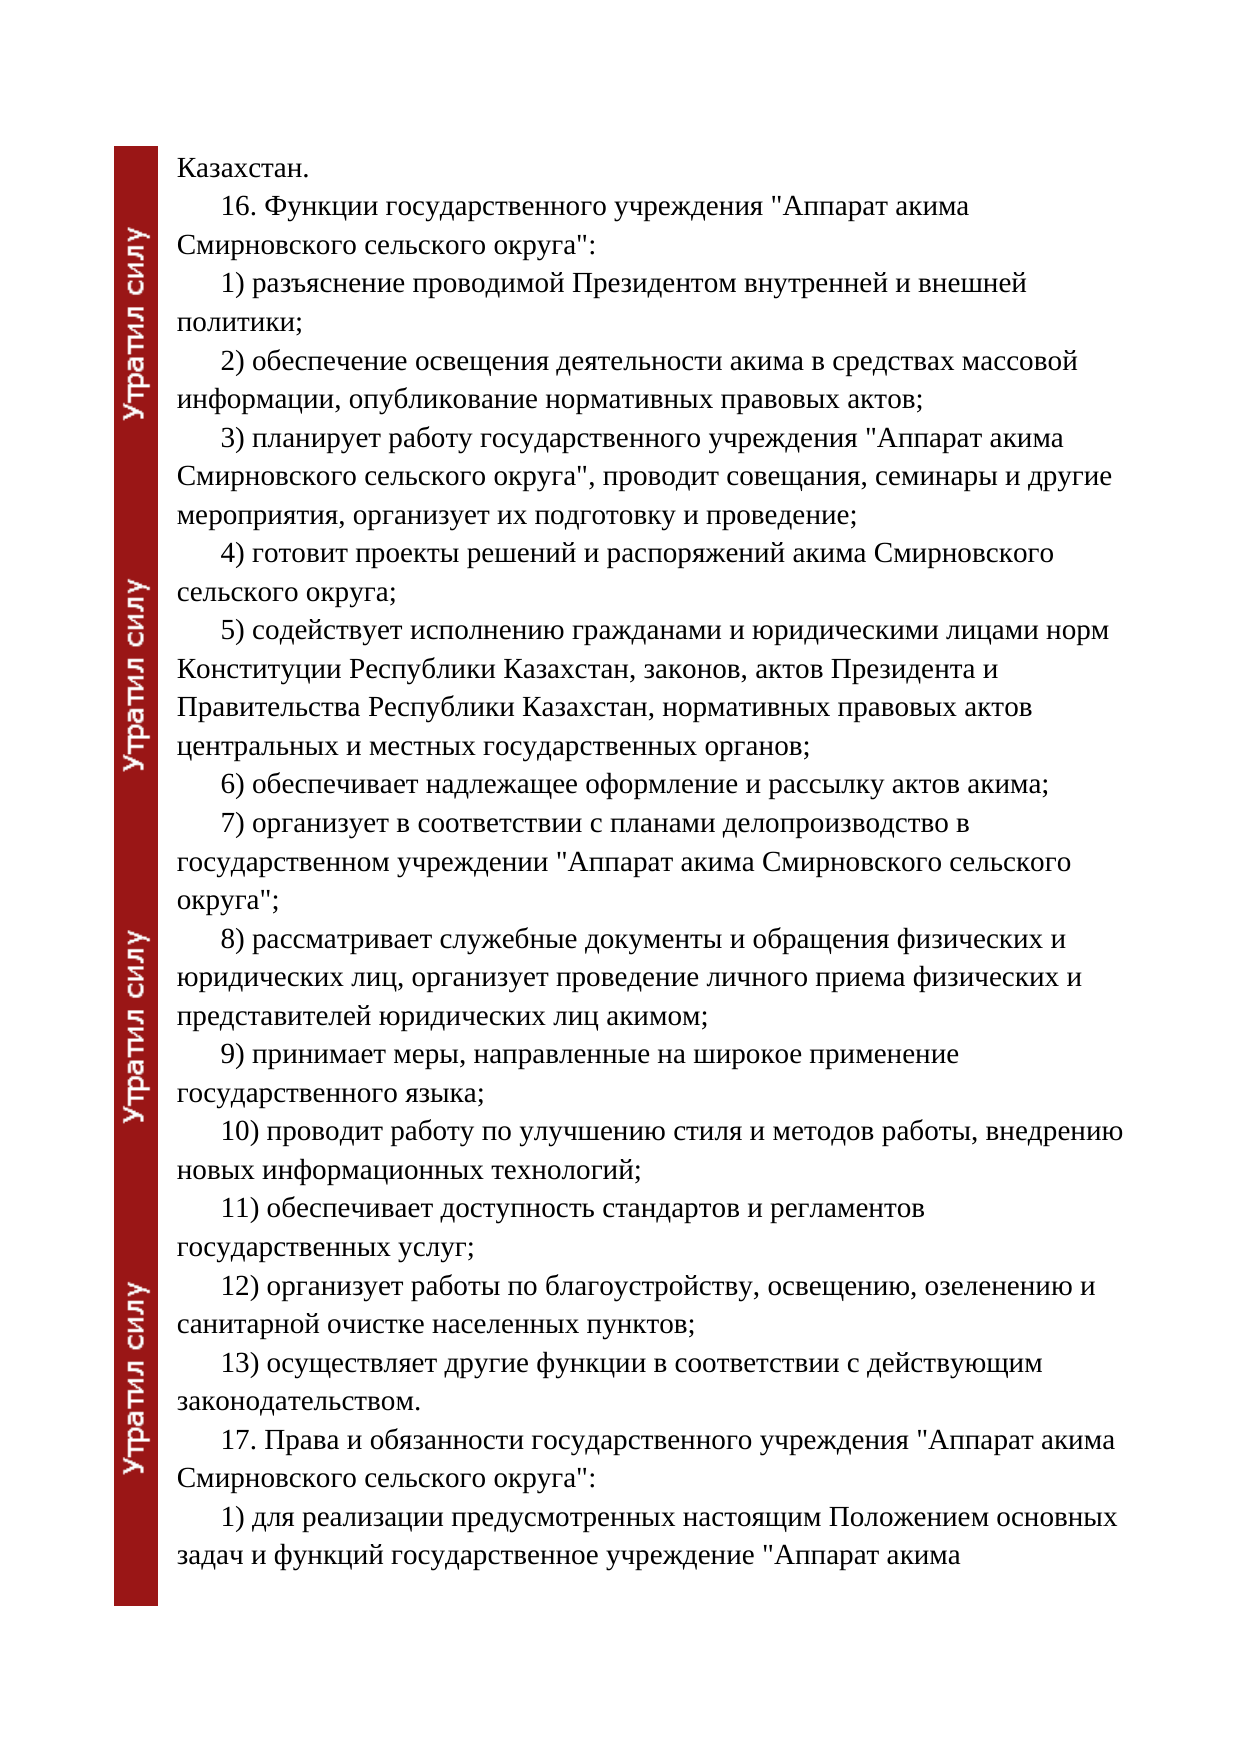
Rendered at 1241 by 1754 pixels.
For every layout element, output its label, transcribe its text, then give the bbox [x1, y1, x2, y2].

picture [114, 146, 158, 150]
picture [114, 1571, 158, 1606]
